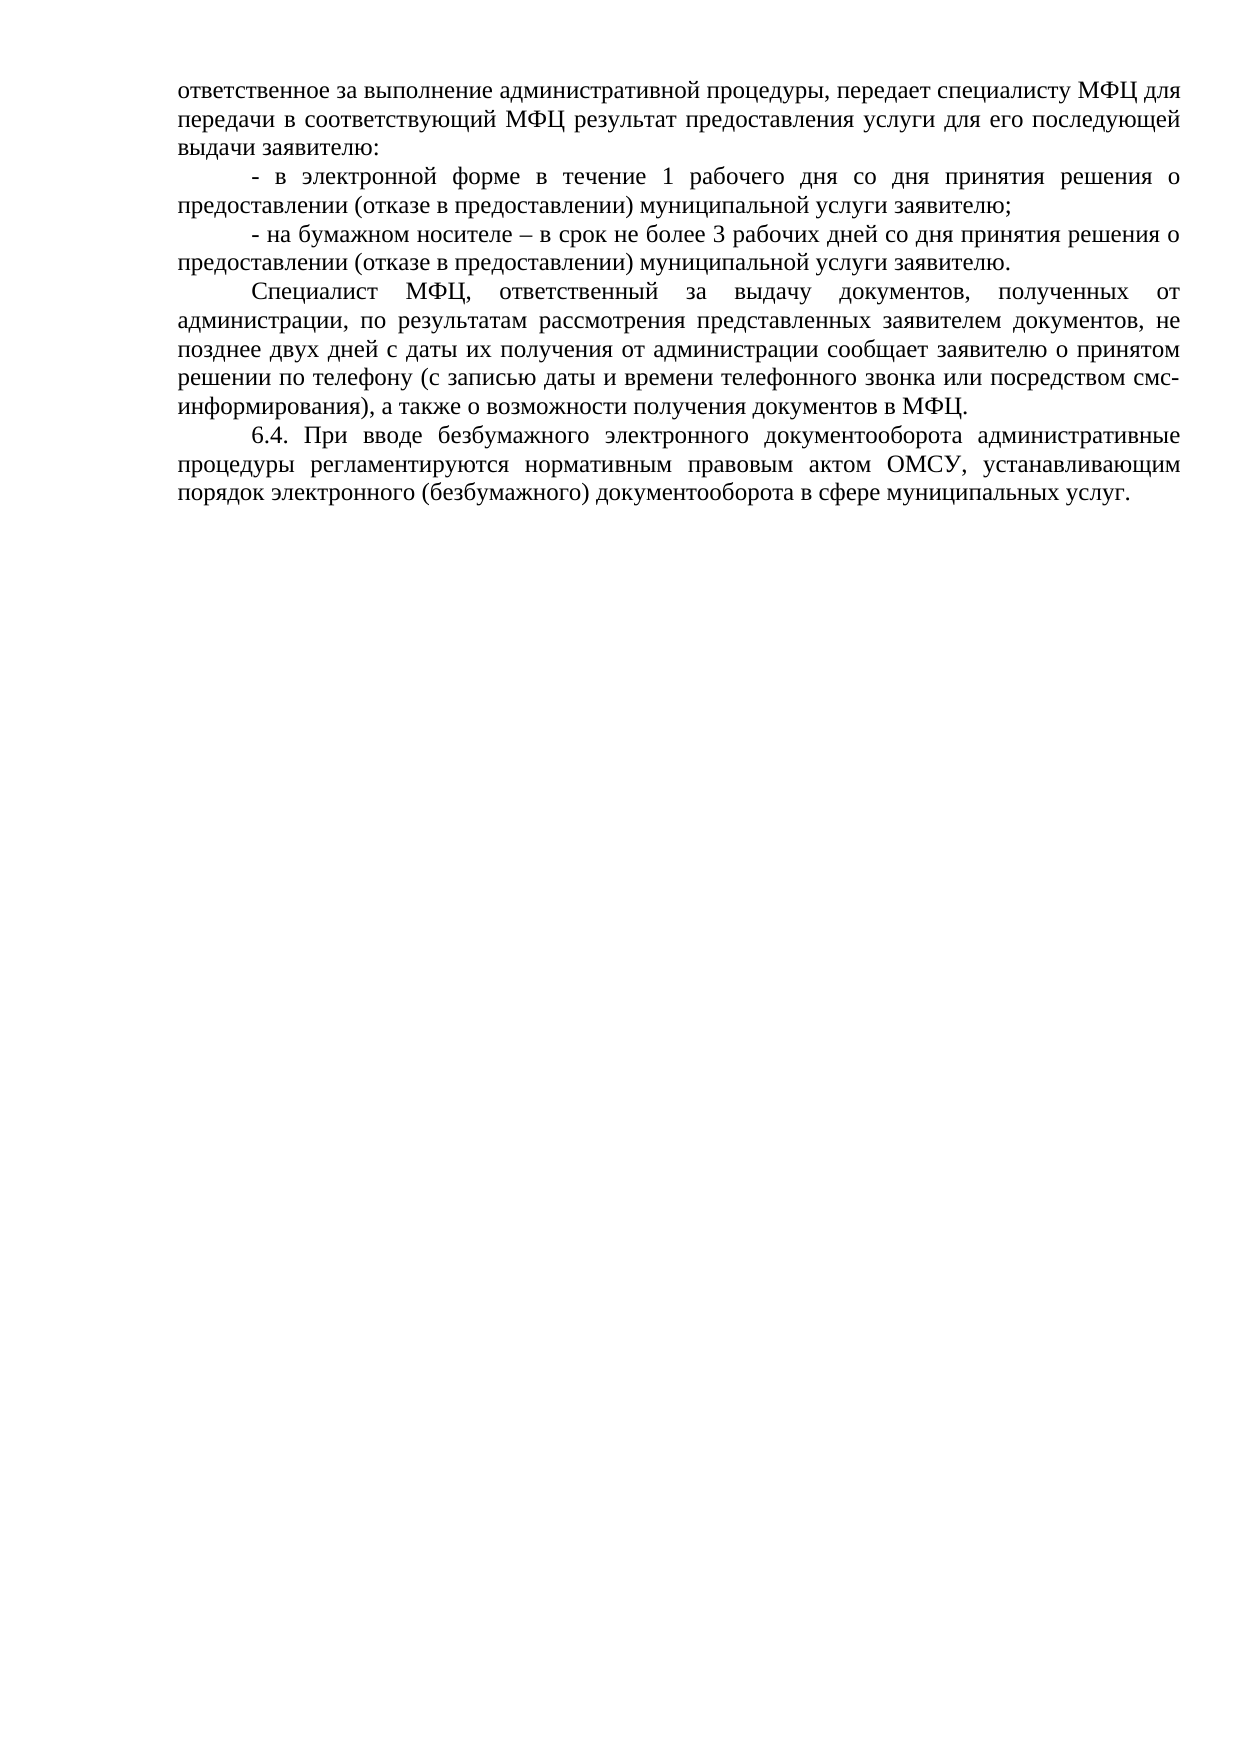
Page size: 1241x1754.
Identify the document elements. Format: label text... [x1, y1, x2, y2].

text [177, 75, 1181, 161]
text - в электронной форме в течение 1 рабочего дня со дня принятия решения о предоставлении (отказе в предоставлении) муниципальной услуги заявителю; [177, 161, 1181, 219]
text - на бумажном носителе – в срок не более 3 рабочих дней со дня принятия решения о предоставлении (отказе в предоставлении) муниципальной услуги заявителю. [177, 219, 1181, 276]
text Специалист МФЦ, ответственный за выдачу документов, полученных от администрации, по результатам рассмотрения представленных заявителем документов, не позднее двух дней с даты их получения от администрации сообщает заявителю о принятом решении по телефону (с записью даты и времени телефонного звонка или посредством смс-информирования), а также о возможности получения документов в МФЦ. [177, 276, 1181, 420]
text 6.4. При вводе безбумажного электронного документооборота административные процедуры регламентируются нормативным правовым актом ОМСУ, устанавливающим порядок электронного (безбумажного) документооборота в сфере муниципальных услуг. [177, 420, 1181, 506]
